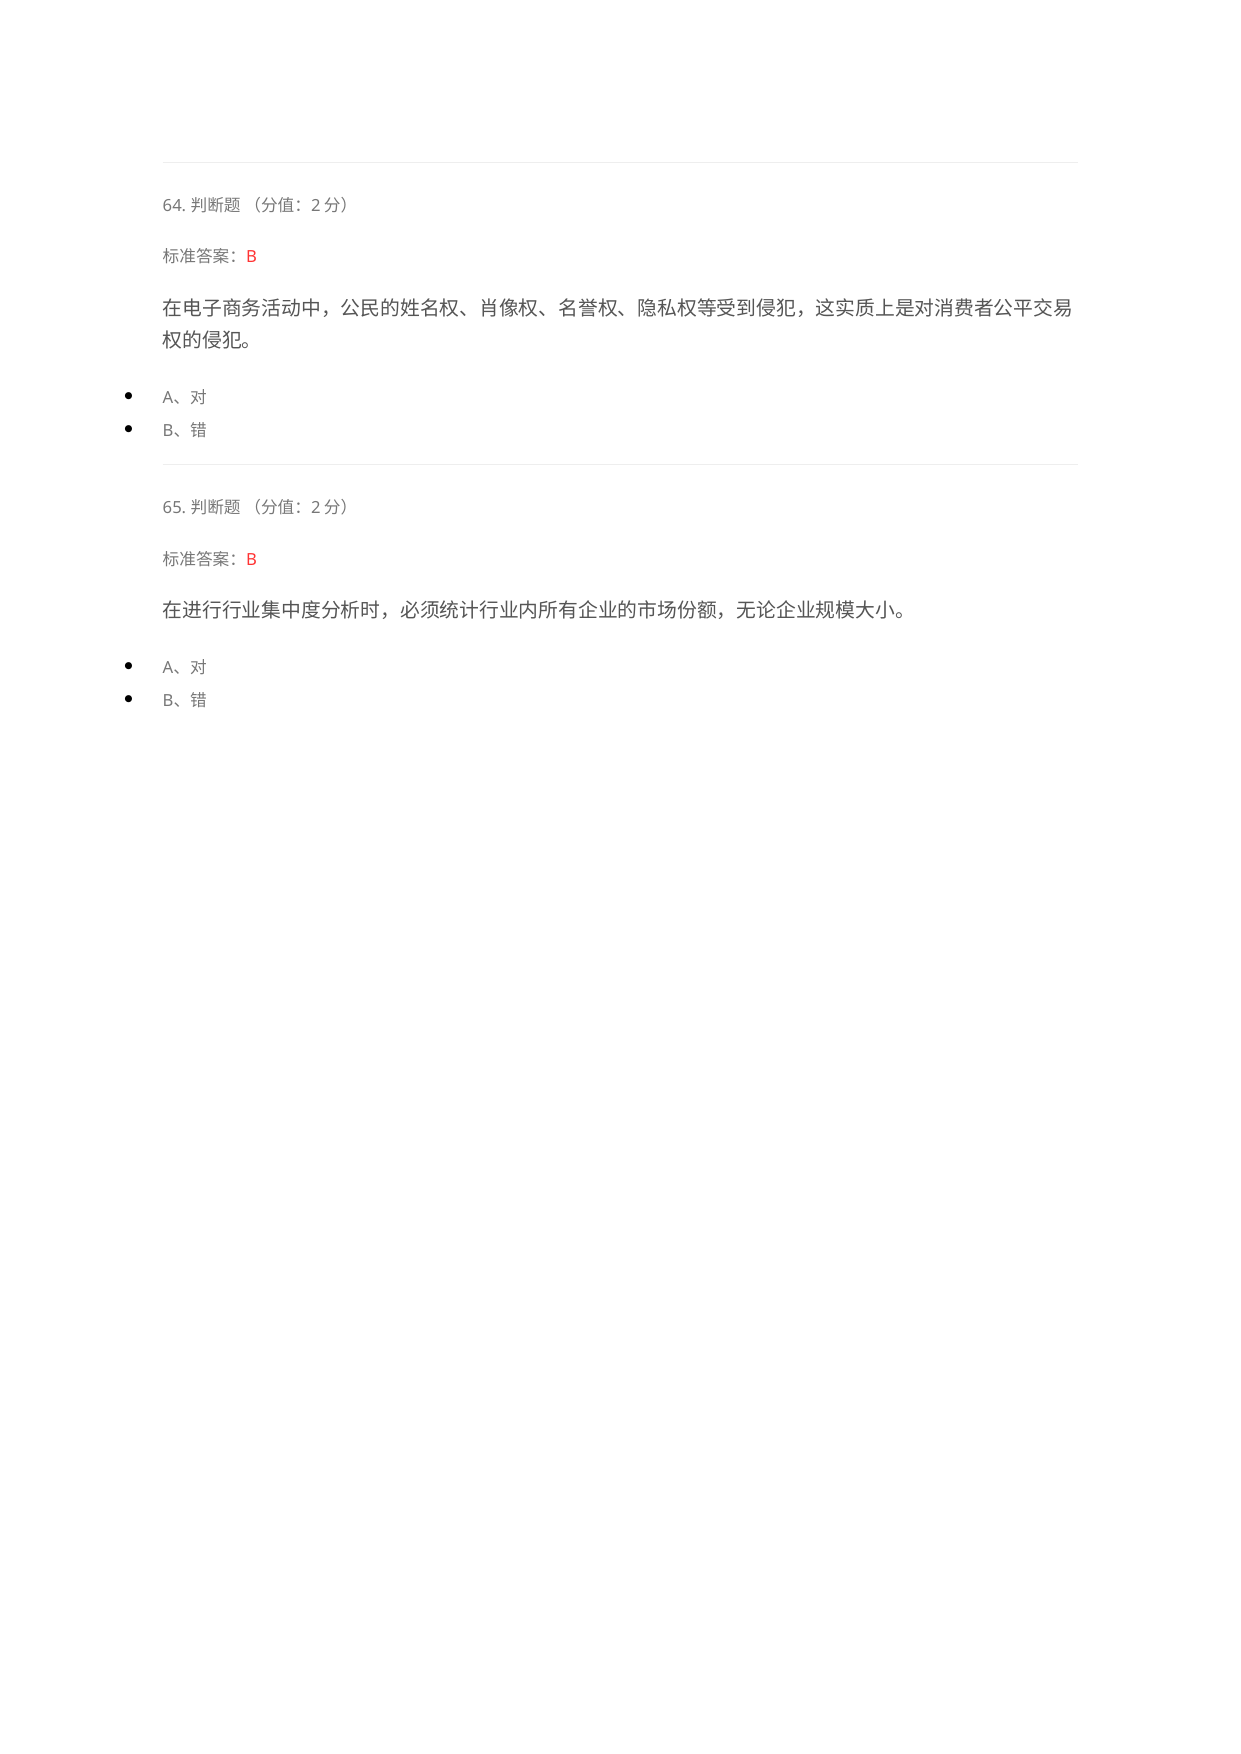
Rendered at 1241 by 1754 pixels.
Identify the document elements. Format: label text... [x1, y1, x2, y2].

text 在电子商务活动中，公民的姓名权、肖像权、名誉权、隐私权等受到侵犯，这实质上是对消费者公平交易权的侵犯。 [162, 291, 1078, 356]
text 标准答案：B [162, 542, 1078, 574]
list A、对 [125, 650, 1078, 683]
text 标准答案：B [162, 239, 1078, 272]
list B、错 [125, 683, 1078, 715]
list B、错 [125, 413, 1078, 446]
text 在进行行业集中度分析时，必须统计行业内所有企业的市场份额，无论企业规模大小。 [162, 593, 1078, 625]
text 65. 判断题 （分值：2分） [162, 465, 1078, 523]
text 64. 判断题 （分值：2分） [162, 163, 1078, 221]
list A、对 [125, 381, 1078, 413]
